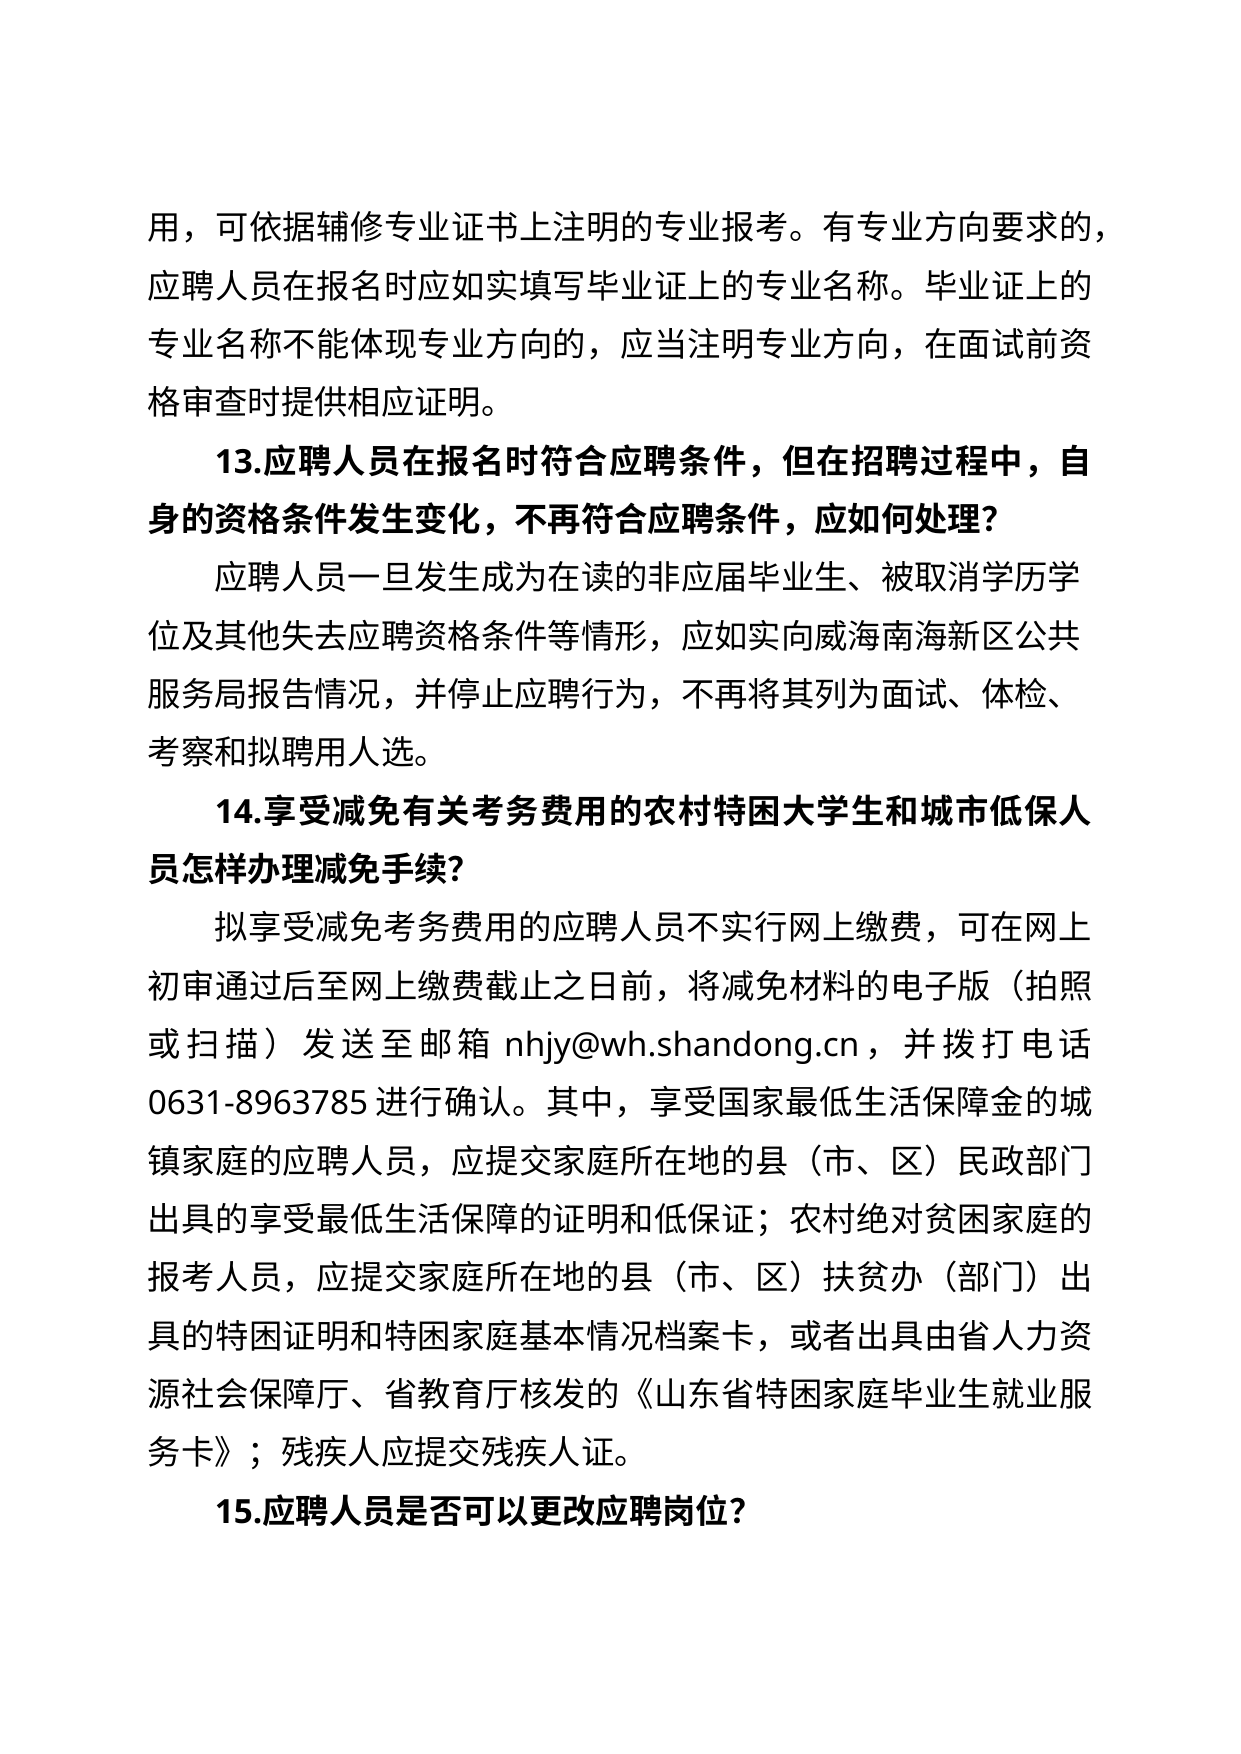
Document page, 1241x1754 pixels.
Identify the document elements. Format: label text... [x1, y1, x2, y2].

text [148, 193, 1093, 426]
text 14.享受减免有关考务费用的农村特困大学生和城市低保人员怎样办理减免手续？ [148, 776, 1093, 893]
text 15.应聘人员是否可以更改应聘岗位？ [148, 1476, 1093, 1535]
text 13.应聘人员在报名时符合应聘条件，但在招聘过程中，自身的资格条件发生变化，不再符合应聘条件，应如何处理？ [148, 426, 1093, 543]
text 拟享受减免考务费用的应聘人员不实行网上缴费，可在网上初审通过后至网上缴费截止之日前，将减免材料的电子版（拍照或扫描）发送至邮箱nhjy@wh.shandong.cn，并拨打电话0631-8963785进行确认。其中，享受国家最低生活保障金的城镇家庭的应聘人员，应提交家庭所在地的县（市、区）民政部门出具的享受最低生活保障的证明和低保证；农村绝对贫困家庭的报考人员，应提交家庭所在地的县（市、区）扶贫办（部门）出具的特困证明和特困家庭基本情况档案卡，或者出具由省人力资源社会保障厅、省教育厅核发的《山东省特困家庭毕业生就业服务卡》；残疾人应提交残疾人证。 [148, 893, 1093, 1476]
text 应聘人员一旦发生成为在读的非应届毕业生、被取消学历学位及其他失去应聘资格条件等情形，应如实向威海南海新区公共服务局报告情况，并停止应聘行为，不再将其列为面试、体检、考察和拟聘用人选。 [148, 543, 1093, 776]
